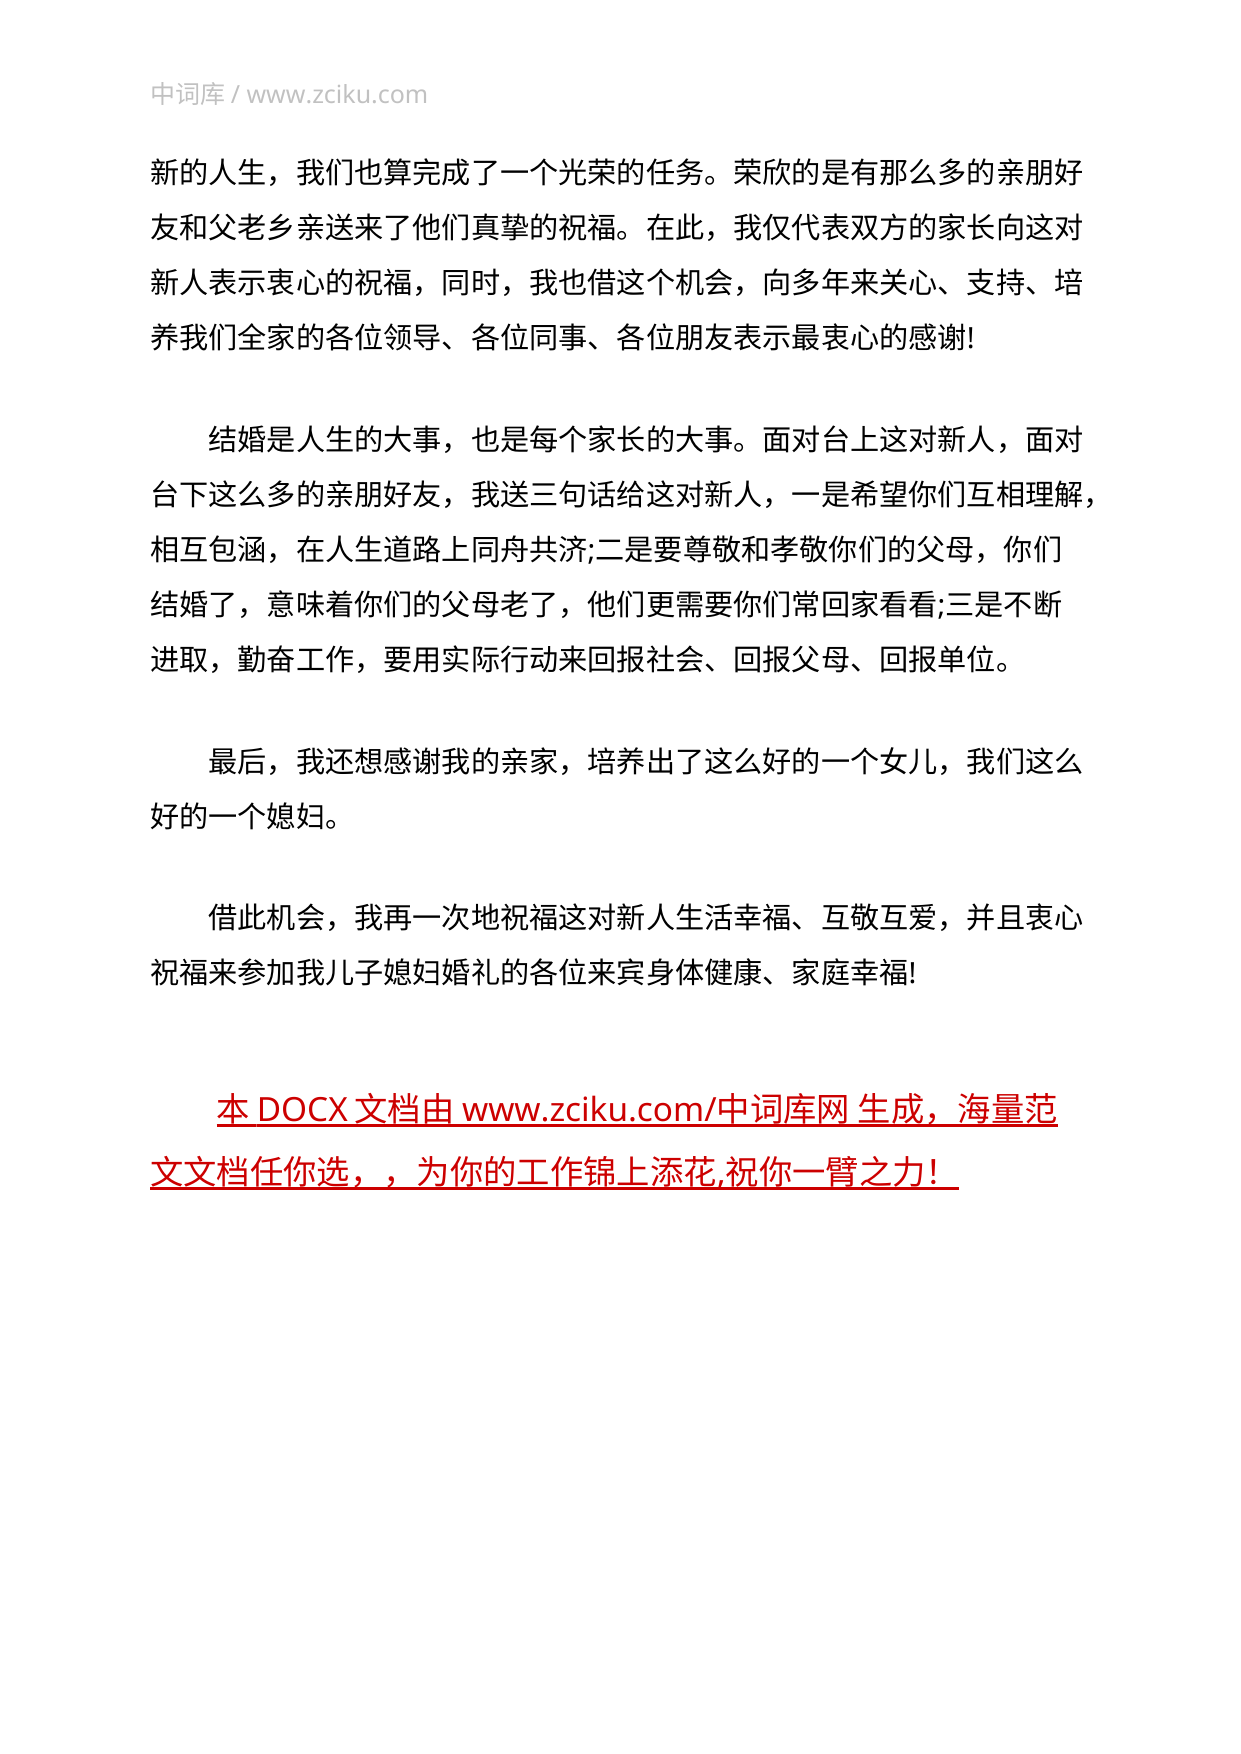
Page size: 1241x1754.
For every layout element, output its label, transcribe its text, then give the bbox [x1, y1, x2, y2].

text 结婚是人生的大事，也是每个家长的大事。面对台上这对新人，面对台下这么多的亲朋好友，我送三句话给这对新人，一是希望你们互相理解，相互包涵，在人生道路上同舟共济;二是要尊敬和孝敬你们的父母，你们结婚了，意味着你们的父母老了，他们更需要你们常回家看看;三是不断进取，勤奋工作，要用实际行动来回报社会、回报父母、回报单位。 [150, 417, 1090, 679]
text 本DOCX文档由 www.zciku.com/中词库网 生成，海量范文文档任你选，，为你的工作锦上添花,祝你一臂之力！ [150, 1083, 1090, 1194]
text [150, 150, 1090, 357]
text 借此机会，我再一次地祝福这对新人生活幸福、互敬互爱，并且衷心祝福来参加我儿子媳妇婚礼的各位来宾身体健康、家庭幸福! [150, 895, 1090, 992]
text 最后，我还想感谢我的亲家，培养出了这么好的一个女儿，我们这么好的一个媳妇。 [150, 738, 1090, 835]
